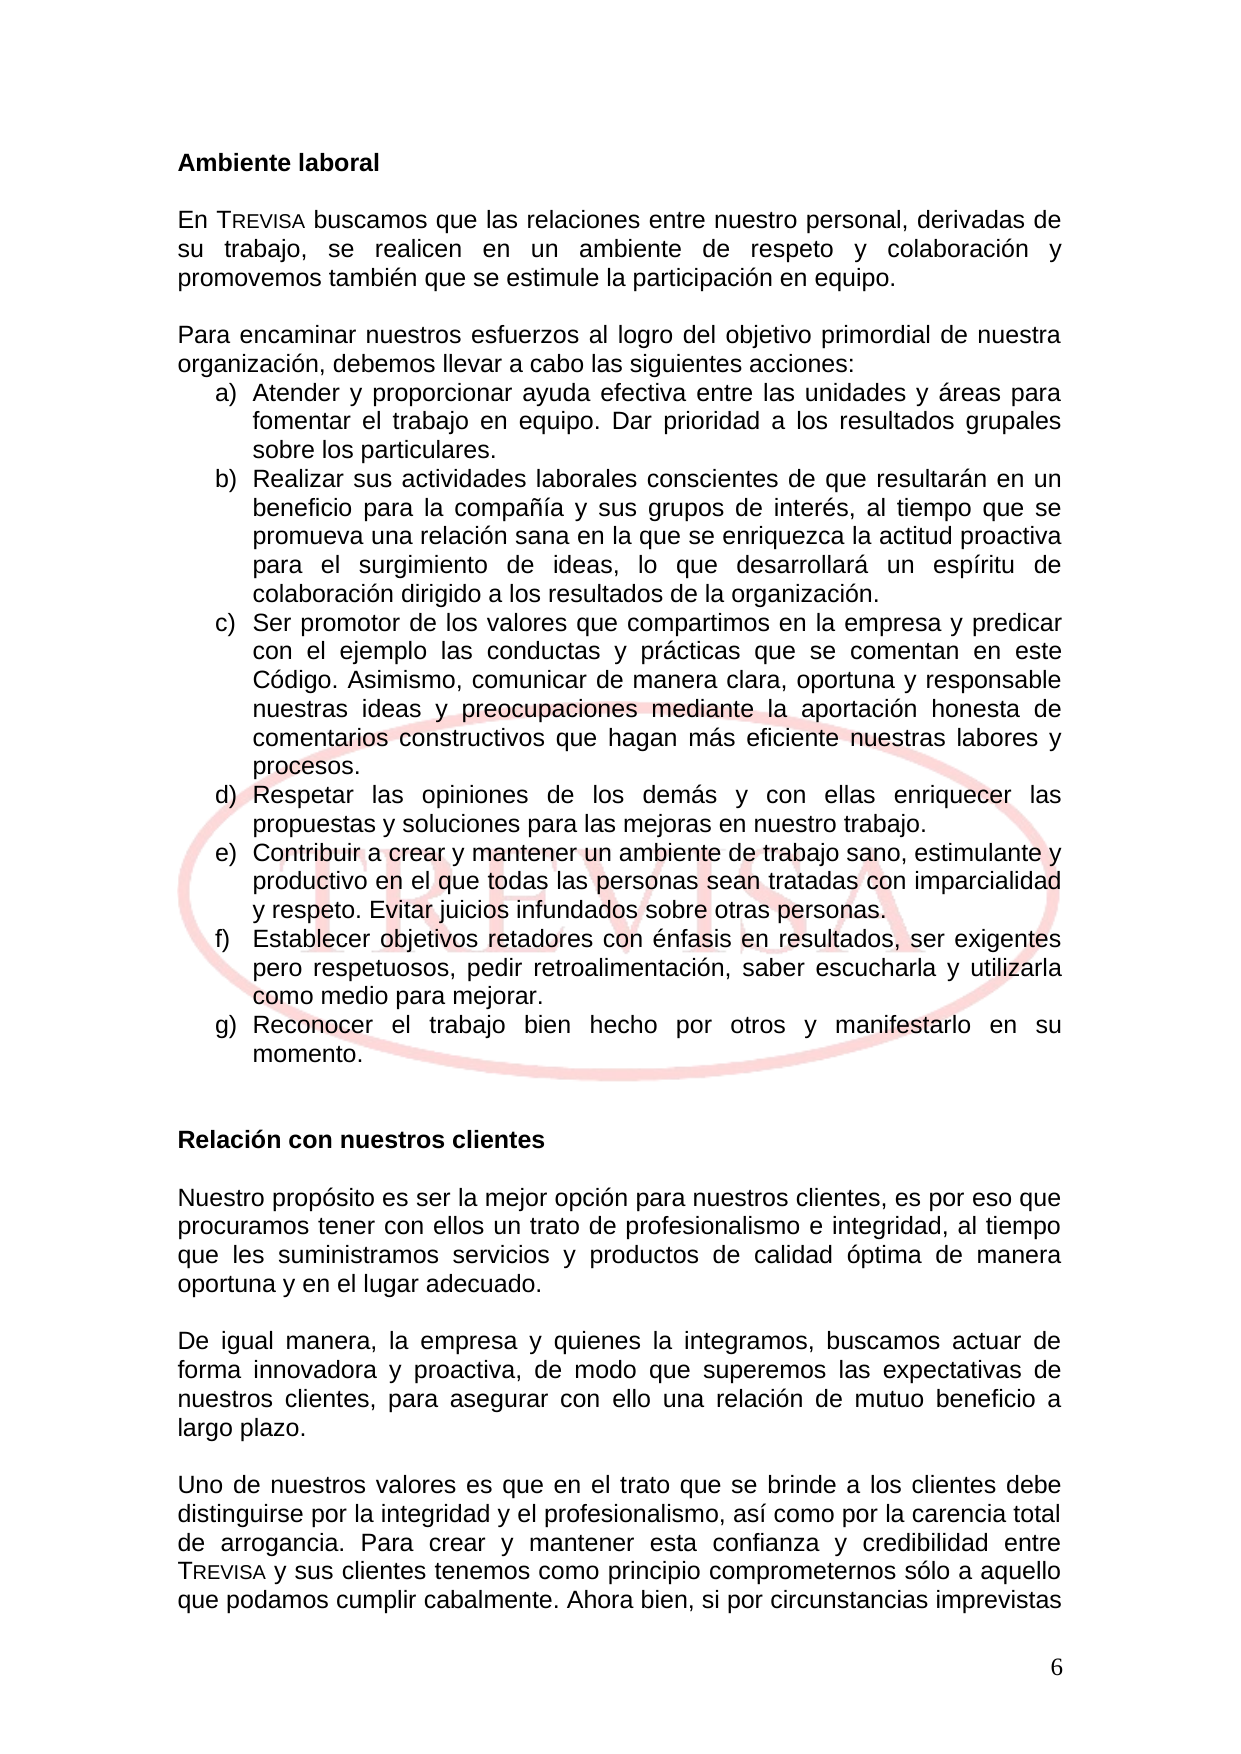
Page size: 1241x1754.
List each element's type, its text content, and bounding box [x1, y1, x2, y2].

text En Trevisa buscamos que las relaciones entre nuestro personal, derivadas de su trabajo, se realicen en un ambiente de respeto y colaboración y promovemos también que se estimule la participación en equipo. [177, 205, 1063, 291]
text De igual manera, la empresa y quienes la integramos, buscamos actuar de forma innovadora y proactiva, de modo que superemos las expectativas de nuestros clientes, para asegurar con ello una relación de mutuo beneficio a largo plazo. [177, 1326, 1063, 1441]
list Respetar las opiniones de los demás y con ellas enriquecer las propuestas y soluciones para las mejoras en nuestro trabajo. [215, 780, 1063, 838]
text Nuestro propósito es ser la mejor opción para nuestros clientes, es por eso que procuramos tener con ellos un trato de profesionalismo e integridad, al tiempo que les suministramos servicios y productos de calidad óptima de manera oportuna y en el lugar adecuado. [177, 1183, 1063, 1298]
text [177, 1470, 1063, 1614]
list Atender y proporcionar ayuda efectiva entre las unidades y áreas para fomentar el trabajo en equipo. Dar prioridad a los resultados grupales sobre los particulares. [215, 378, 1063, 464]
text Relación con nuestros clientes [177, 1125, 1063, 1154]
list Realizar sus actividades laborales conscientes de que resultarán en un beneficio para la compañía y sus grupos de interés, al tiempo que se promueva una relación sana en la que se enriquezca la actitud proactiva para el surgimiento de ideas, lo que desarrollará un espíritu de colaboración dirigido a los resultados de la organización. [215, 464, 1063, 608]
text Para encaminar nuestros esfuerzos al logro del objetivo primordial de nuestra organización, debemos llevar a cabo las siguientes acciones: [177, 320, 1063, 378]
list Reconocer el trabajo bien hecho por otros y manifestarlo en su momento. [215, 1010, 1063, 1068]
list Contribuir a crear y mantener un ambiente de trabajo sano, estimulante y productivo en el que todas las personas sean tratadas con imparcialidad y respeto. Evitar juicios infundados sobre otras personas. [215, 838, 1063, 924]
text Ambiente laboral [177, 148, 1063, 176]
list Ser promotor de los valores que compartimos en la empresa y predicar con el ejemplo las conductas y prácticas que se comentan en este Código. Asimismo, comunicar de manera clara, oportuna y responsable nuestras ideas y preocupaciones mediante la aportación honesta de comentarios constructivos que hagan más eficiente nuestras labores y procesos. [215, 608, 1063, 780]
list Establecer objetivos retadores con énfasis en resultados, ser exigentes pero respetuosos, pedir retroalimentación, saber escucharla y utilizarla como medio para mejorar. [215, 924, 1063, 1010]
